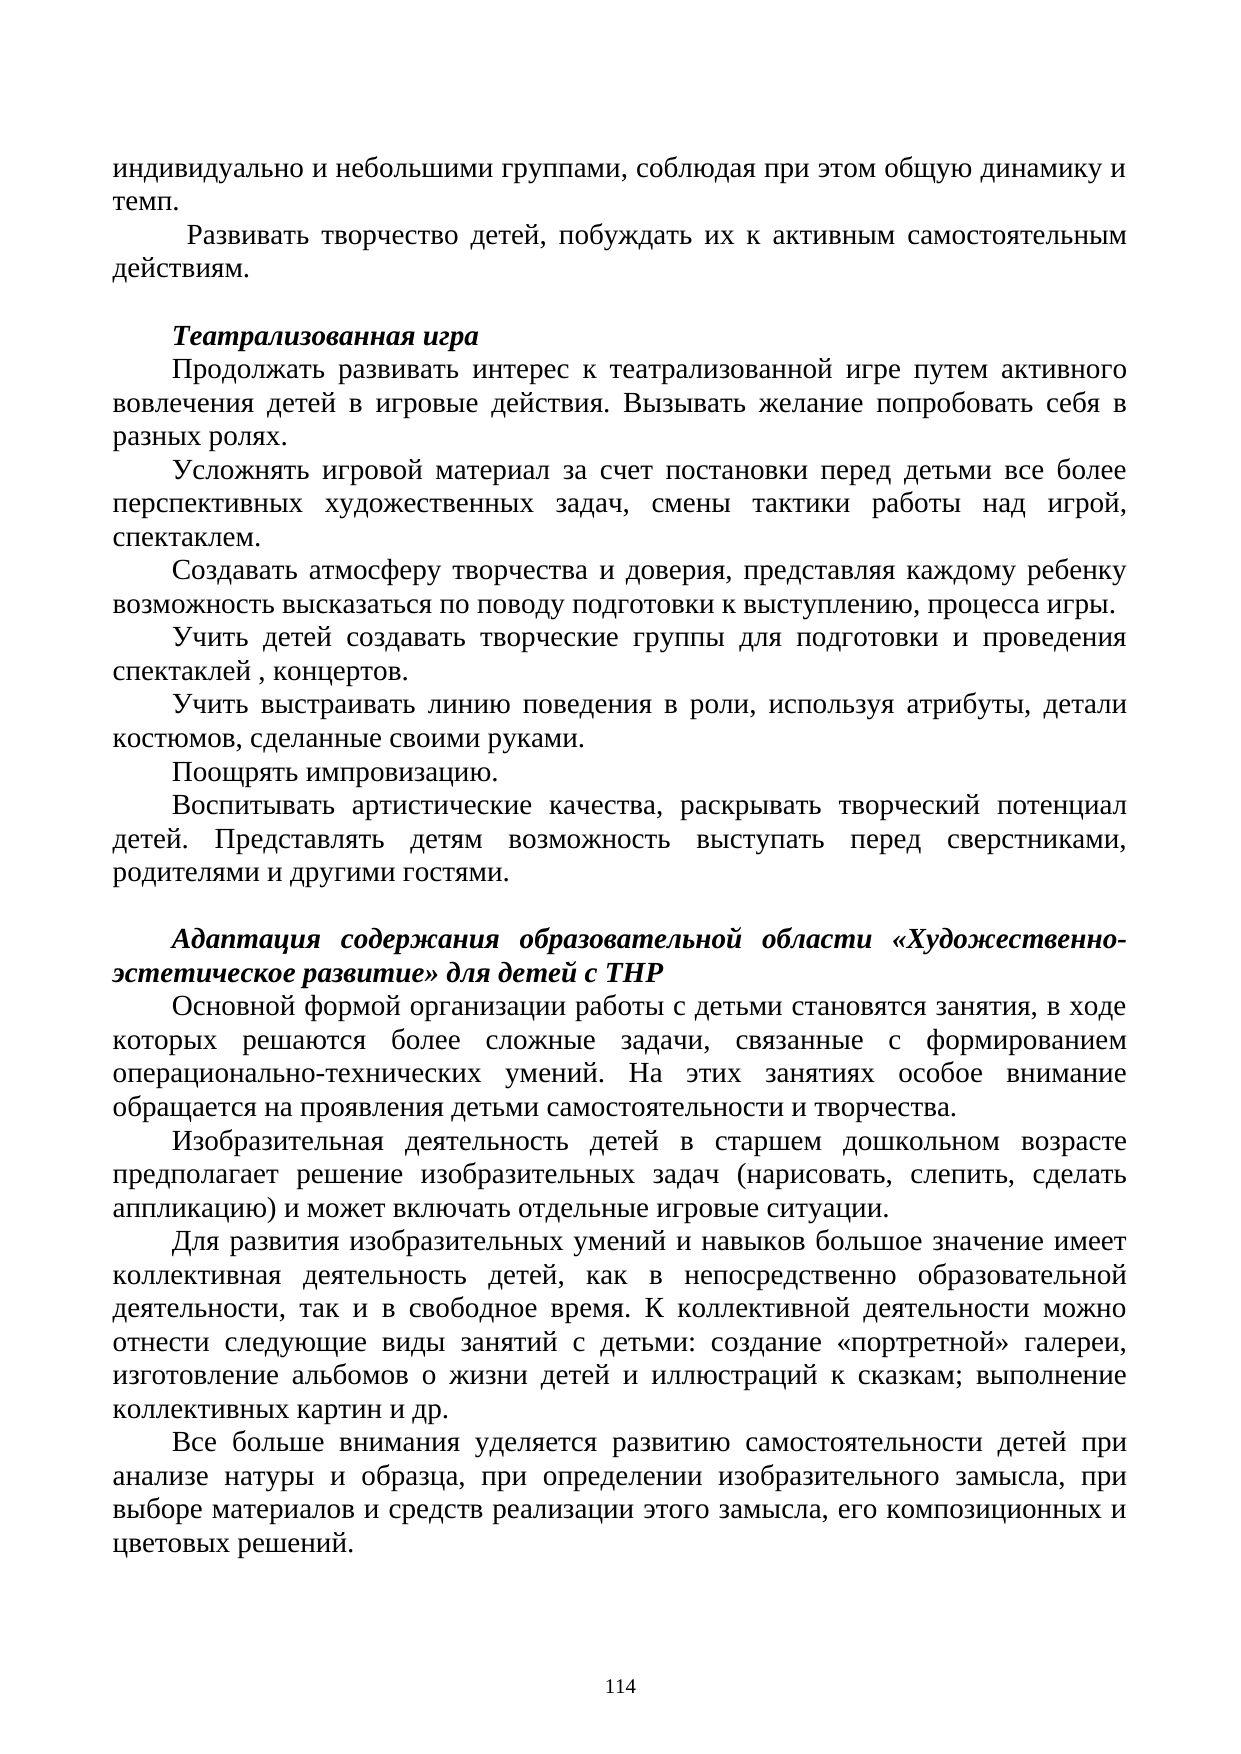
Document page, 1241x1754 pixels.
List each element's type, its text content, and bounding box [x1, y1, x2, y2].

text Для развития изобразительных умений и навыков большое значение имеет коллективная деятельность детей, как в непосредственно образовательной деятельности, так и в свободное время. К коллективной деятельности можно отнести следующие виды занятий с детьми: создание «портретной» галереи, изготовление альбомов о жизни детей и иллюстраций к сказкам; выполнение коллективных картин и др. [112, 1223, 1128, 1424]
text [112, 150, 1128, 217]
text Создавать атмосферу творчества и доверия, представляя каждому ребенку возможность высказаться по поводу подготовки к выступлению, процесса игры. [112, 552, 1128, 619]
text Адаптация содержания образовательной области «Художественно-эстетическое развитие» для детей с ТНР [112, 921, 1128, 988]
text Усложнять игровой материал за счет постановки перед детьми все более перспективных художественных задач, смены тактики работы над игрой, спектаклем. [112, 452, 1128, 552]
text Учить выстраивать линию поведения в роли, используя атрибуты, детали костюмов, сделанные своими руками. [112, 687, 1128, 754]
text Развивать творчество детей, побуждать их к активным самостоятельным действиям. [112, 217, 1128, 284]
text Поощрять импровизацию. [112, 754, 1128, 787]
text Учить детей создавать творческие группы для подготовки и проведения спектаклей , концертов. [112, 619, 1128, 687]
text Театрализованная игра [112, 318, 1128, 351]
text Воспитывать артистические качества, раскрывать творческий потенциал детей. Представлять детям возможность выступать перед сверстниками, родителями и другими гостями. [112, 787, 1128, 888]
text Все больше внимания уделяется развитию самостоятельности детей при анализе натуры и образца, при определении изобразительного замысла, при выборе материалов и средств реализации этого замысла, его композиционных и цветовых решений. [112, 1424, 1128, 1559]
text Изобразительная деятельность детей в старшем дошкольном возрасте предполагает решение изобразительных задач (нарисовать, слепить, сделать аппликацию) и может включать отдельные игровые ситуации. [112, 1123, 1128, 1223]
text Продолжать развивать интерес к театрализованной игре путем активного вовлечения детей в игровые действия. Вызывать желание попробовать себя в разных ролях. [112, 351, 1128, 452]
text Основной формой организации работы с детьми становятся занятия, в ходе которых решаются более сложные задачи, связанные с формированием операционально-технических умений. На этих занятиях особое внимание обращается на проявления детьми самостоятельности и творчества. [112, 988, 1128, 1123]
